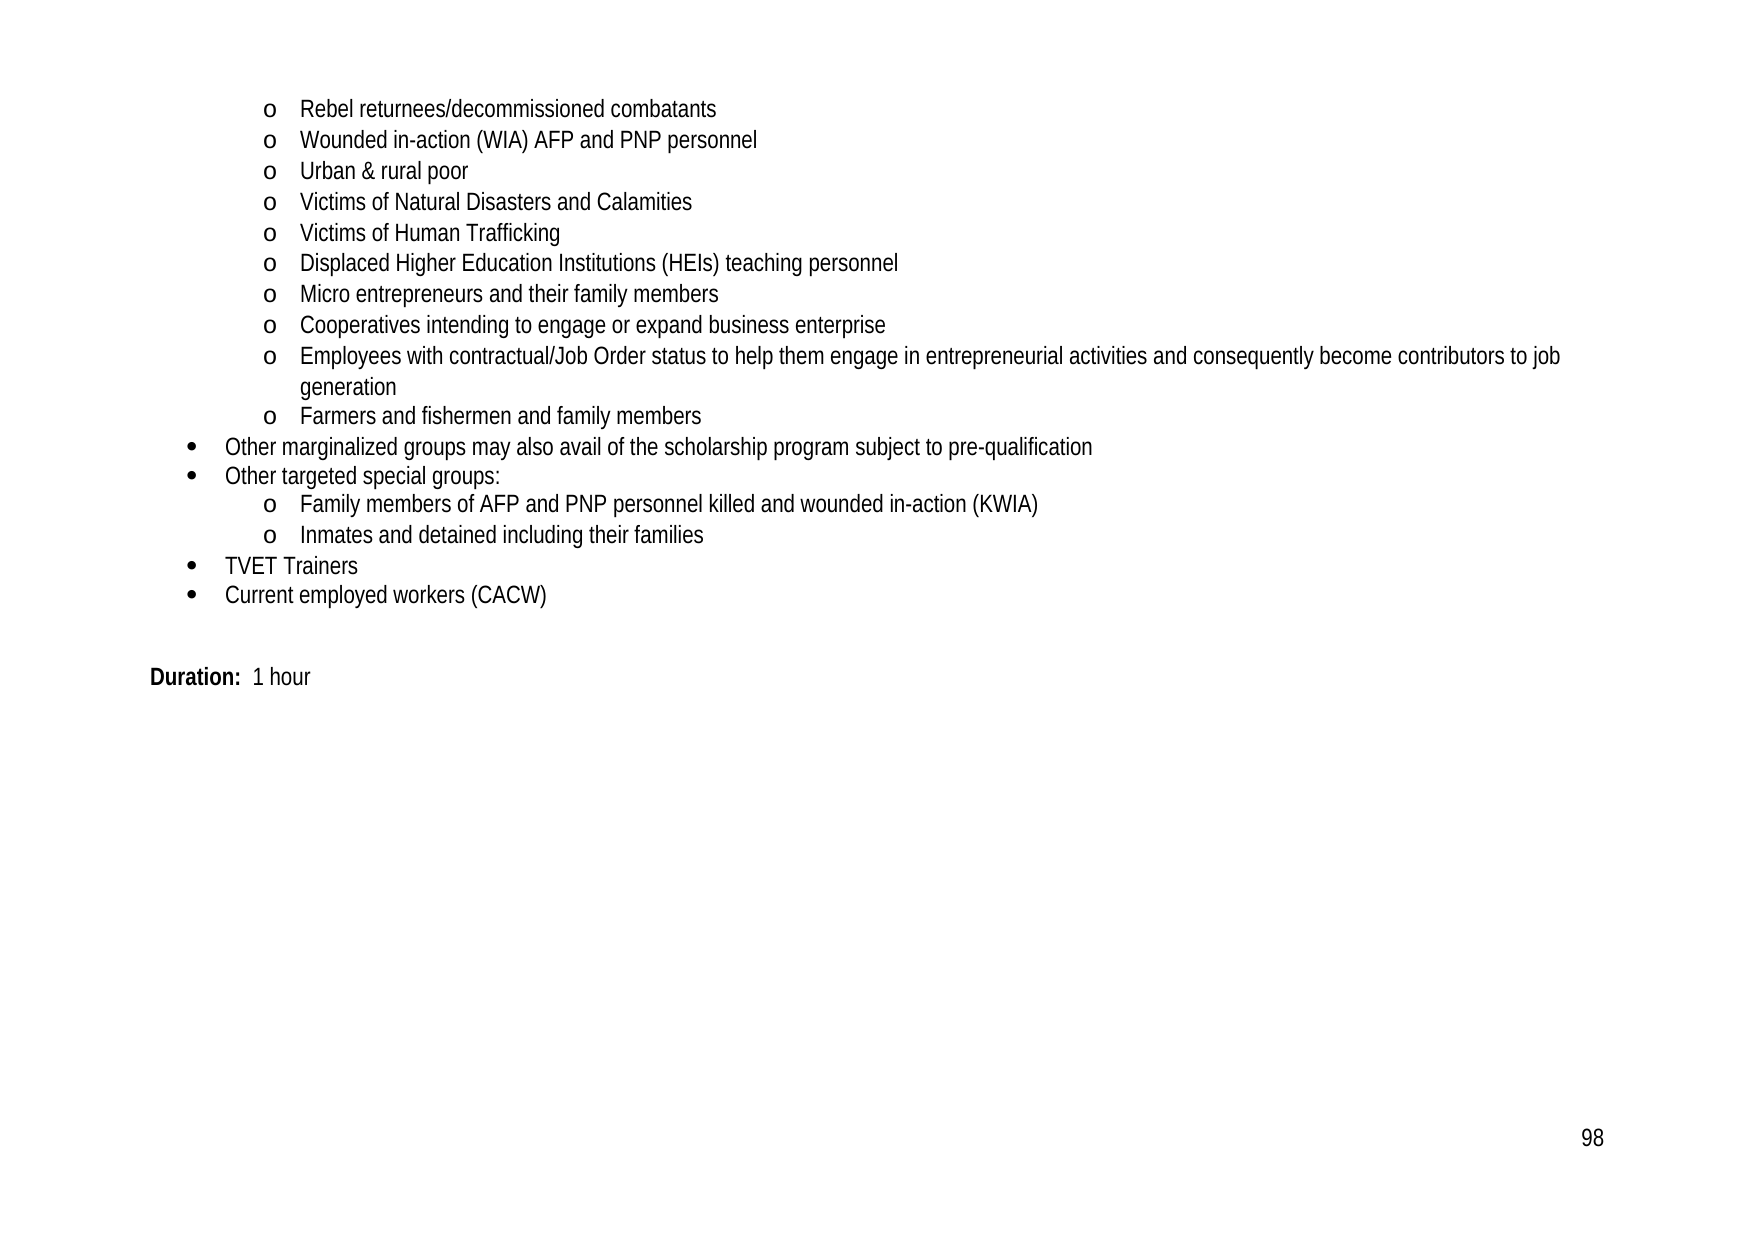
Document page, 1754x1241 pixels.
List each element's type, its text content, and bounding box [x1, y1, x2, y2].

list Family members of AFP and PNP personnel killed and wounded in-action (KWIA) [262, 489, 1604, 520]
list Current employed workers (CACW) [187, 580, 1604, 609]
list Rebel returnees/decommissioned combatants [262, 94, 1604, 125]
list Cooperatives intending to engage or expand business enterprise [262, 310, 1604, 341]
list Displaced Higher Education Institutions (HEIs) teaching personnel [262, 248, 1604, 279]
list Victims of Human Trafficking [262, 217, 1604, 248]
list Inmates and detained including their families [262, 520, 1604, 551]
text Duration: 1 hour [150, 661, 1604, 690]
list Urban & rural poor [262, 156, 1604, 187]
list Wounded in-action (WIA) AFP and PNP personnel [262, 125, 1604, 156]
list Other marginalized groups may also avail of the scholarship program subject to pre-qualification [187, 432, 1604, 461]
list Farmers and fishermen and family members [262, 401, 1604, 432]
list Victims of Natural Disasters and Calamities [262, 187, 1604, 217]
list Micro entrepreneurs and their family members [262, 279, 1604, 310]
list TVET Trainers [187, 551, 1604, 580]
list Other targeted special groups: [187, 461, 1604, 489]
list Employees with contractual/Job Order status to help them engage in entrepreneurial activities and consequently become contributors to job generation [262, 341, 1604, 401]
